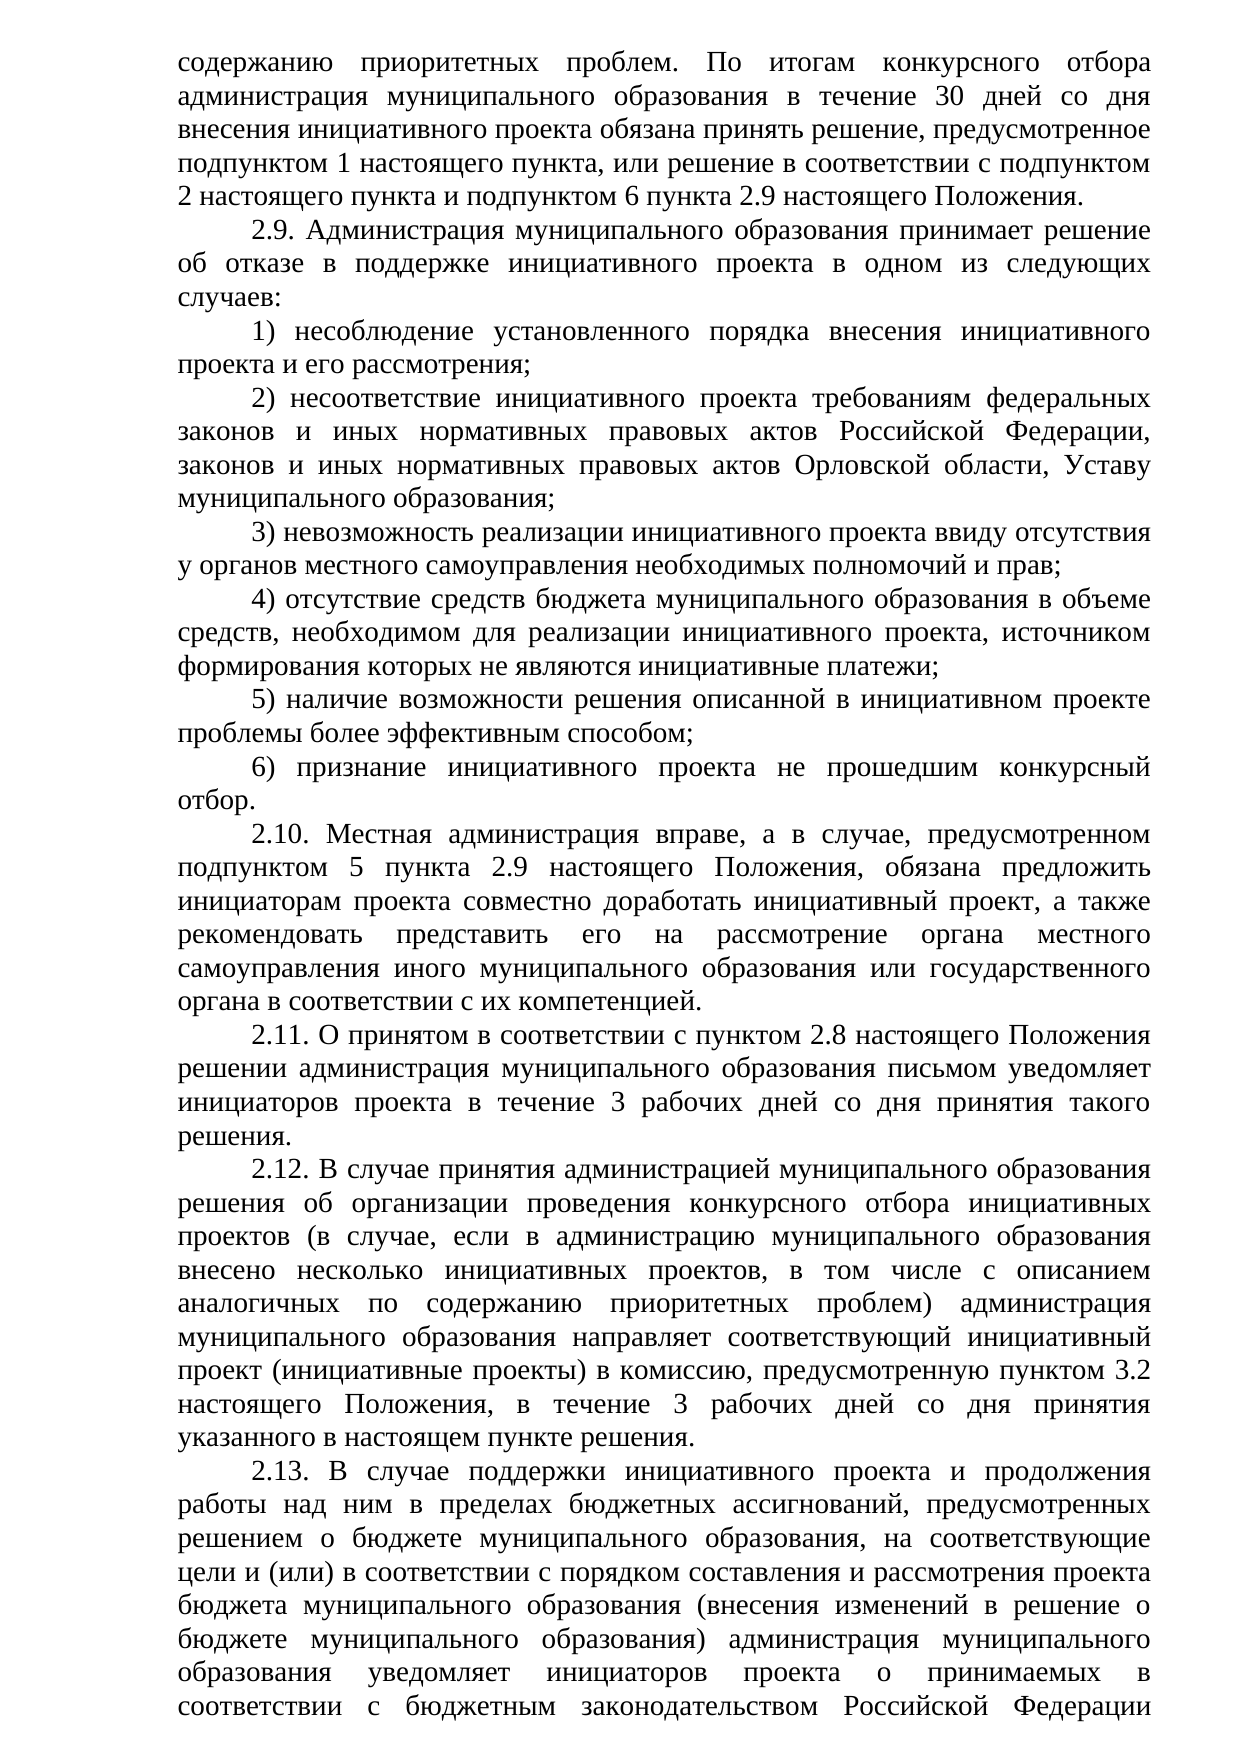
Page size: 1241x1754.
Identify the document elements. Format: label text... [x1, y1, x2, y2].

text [177, 44, 1152, 212]
text 5) наличие возможности решения описанной в инициативном проекте проблемы более эффективным способом; [177, 682, 1152, 749]
text 2.10. Местная администрация вправе, а в случае, предусмотренном подпунктом 5 пункта 2.9 настоящего Положения, обязана предложить инициаторам проекта совместно доработать инициативный проект, а также рекомендовать представить его на рассмотрение органа местного самоуправления иного муниципального образования или государственного органа в соответствии с их компетенцией. [177, 816, 1152, 1017]
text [177, 1453, 1152, 1721]
text 2.11. О принятом в соответствии с пунктом 2.8 настоящего Положения решении администрация муниципального образования письмом уведомляет инициаторов проекта в течение 3 рабочих дней со дня принятия такого решения. [177, 1017, 1152, 1151]
text 3) невозможность реализации инициативного проекта ввиду отсутствия у органов местного самоуправления необходимых полномочий и прав; [177, 514, 1152, 581]
text 2.12. В случае принятия администрацией муниципального образования решения об организации проведения конкурсного отбора инициативных проектов (в случае, если в администрацию муниципального образования внесено несколько инициативных проектов, в том числе с описанием аналогичных по содержанию приоритетных проблем) администрация муниципального образования направляет соответствующий инициативный проект (инициативные проекты) в комиссию, предусмотренную пунктом 3.2 настоящего Положения, в течение 3 рабочих дней со дня принятия указанного в настоящем пункте решения. [177, 1151, 1152, 1453]
text 1) несоблюдение установленного порядка внесения инициативного проекта и его рассмотрения; [177, 313, 1152, 380]
text 2) несоответствие инициативного проекта требованиям федеральных законов и иных нормативных правовых актов Российской Федерации, законов и иных нормативных правовых актов Орловской области, Уставу муниципального образования; [177, 380, 1152, 514]
text 2.9. Администрация муниципального образования принимает решение об отказе в поддержке инициативного проекта в одном из следующих случаев: [177, 212, 1152, 313]
text 4) отсутствие средств бюджета муниципального образования в объеме средств, необходимом для реализации инициативного проекта, источником формирования которых не являются инициативные платежи; [177, 581, 1152, 682]
text 6) признание инициативного проекта не прошедшим конкурсный отбор. [177, 749, 1152, 816]
